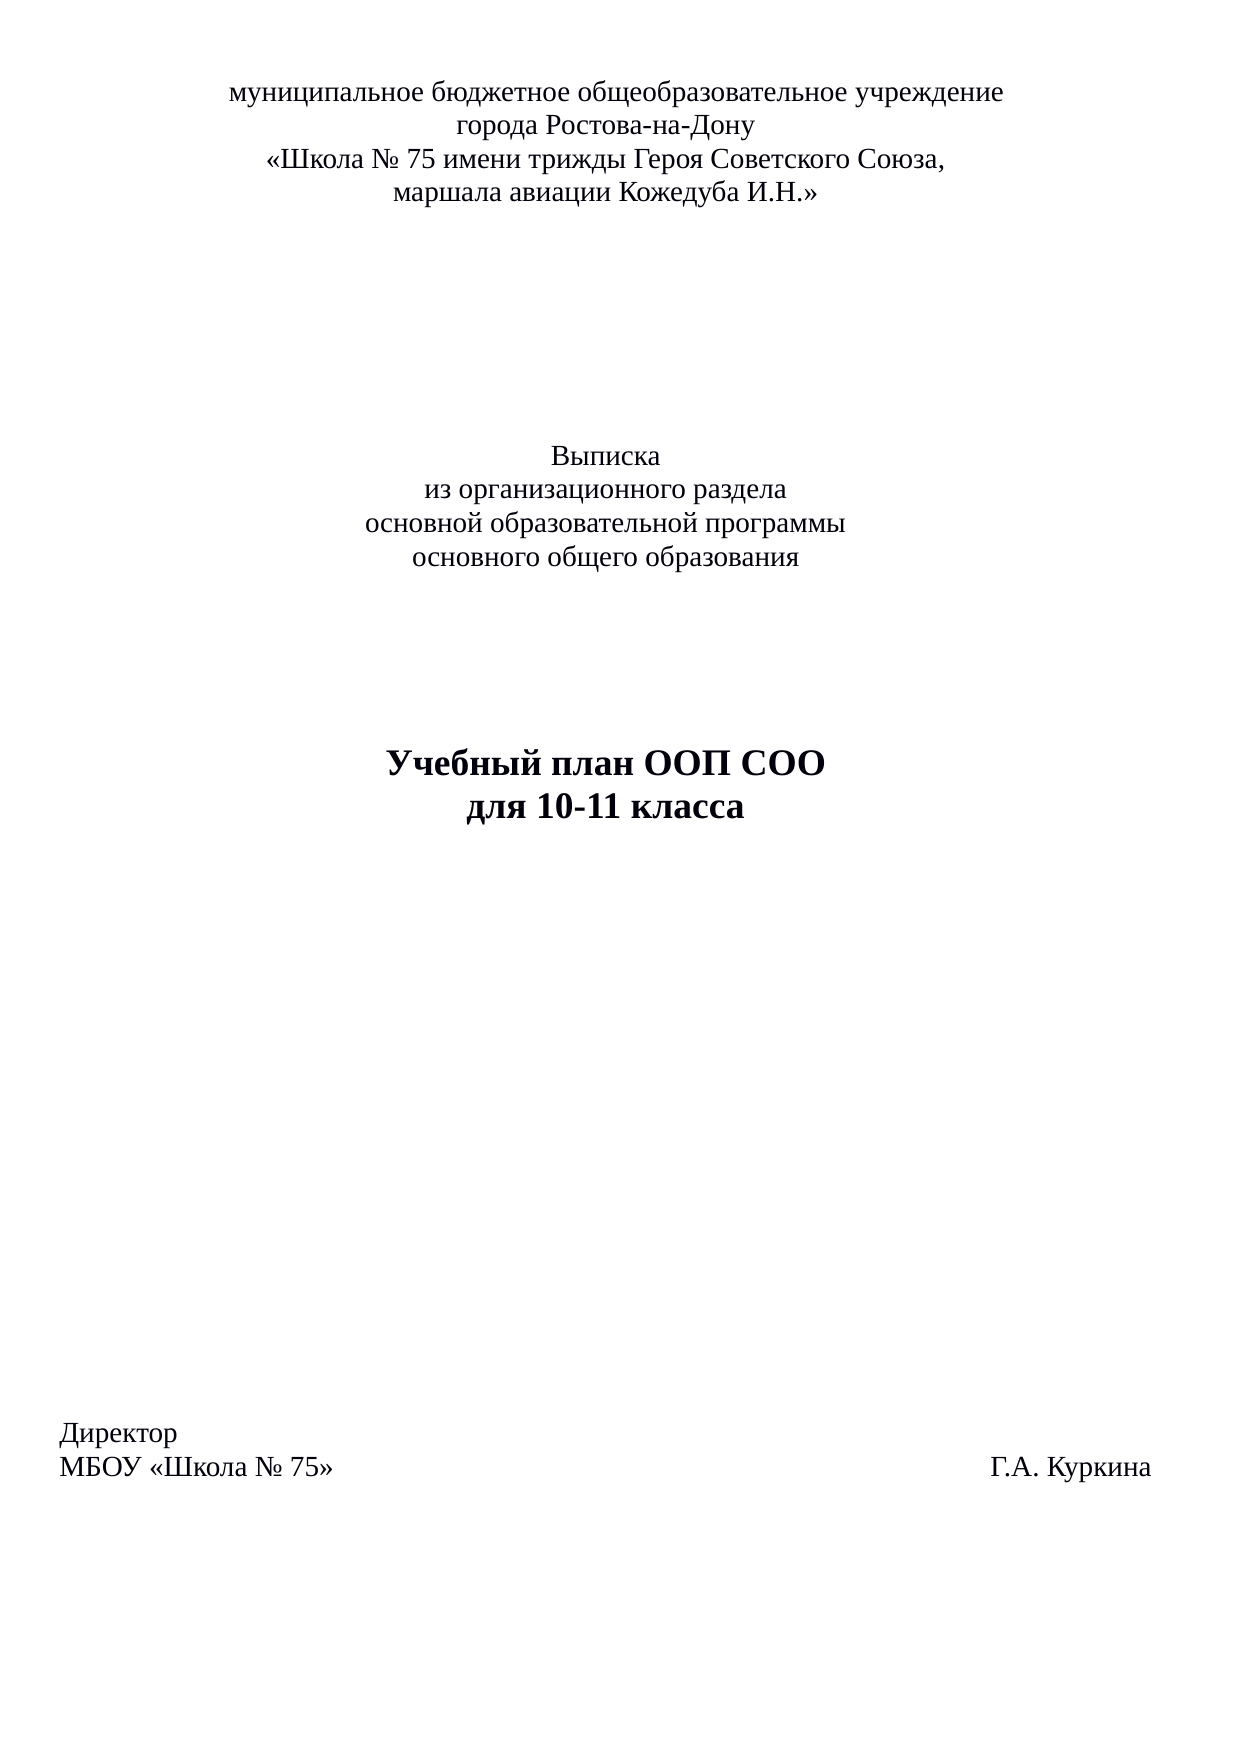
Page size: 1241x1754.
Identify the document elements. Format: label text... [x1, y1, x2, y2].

text основного общего образования [59, 539, 1152, 572]
text муниципальное бюджетное общеобразовательное учреждение [59, 74, 1152, 107]
text «Школа № 75 имени трижды Героя Советского Союза, [59, 141, 1152, 174]
text из организационного раздела [59, 472, 1152, 505]
text города Ростова-на-Дону [59, 107, 1152, 141]
text Учебный план ООП CОО [59, 740, 1152, 783]
text Выписка [59, 438, 1152, 472]
text маршала авиации Кожедуба И.Н.» [59, 174, 1152, 208]
text МБОУ «Школа № 75» Г.А. Куркина [59, 1449, 1152, 1511]
text для 10-11 класса [59, 783, 1152, 826]
text Директор [59, 1416, 1152, 1449]
text основной образовательной программы [59, 505, 1152, 539]
